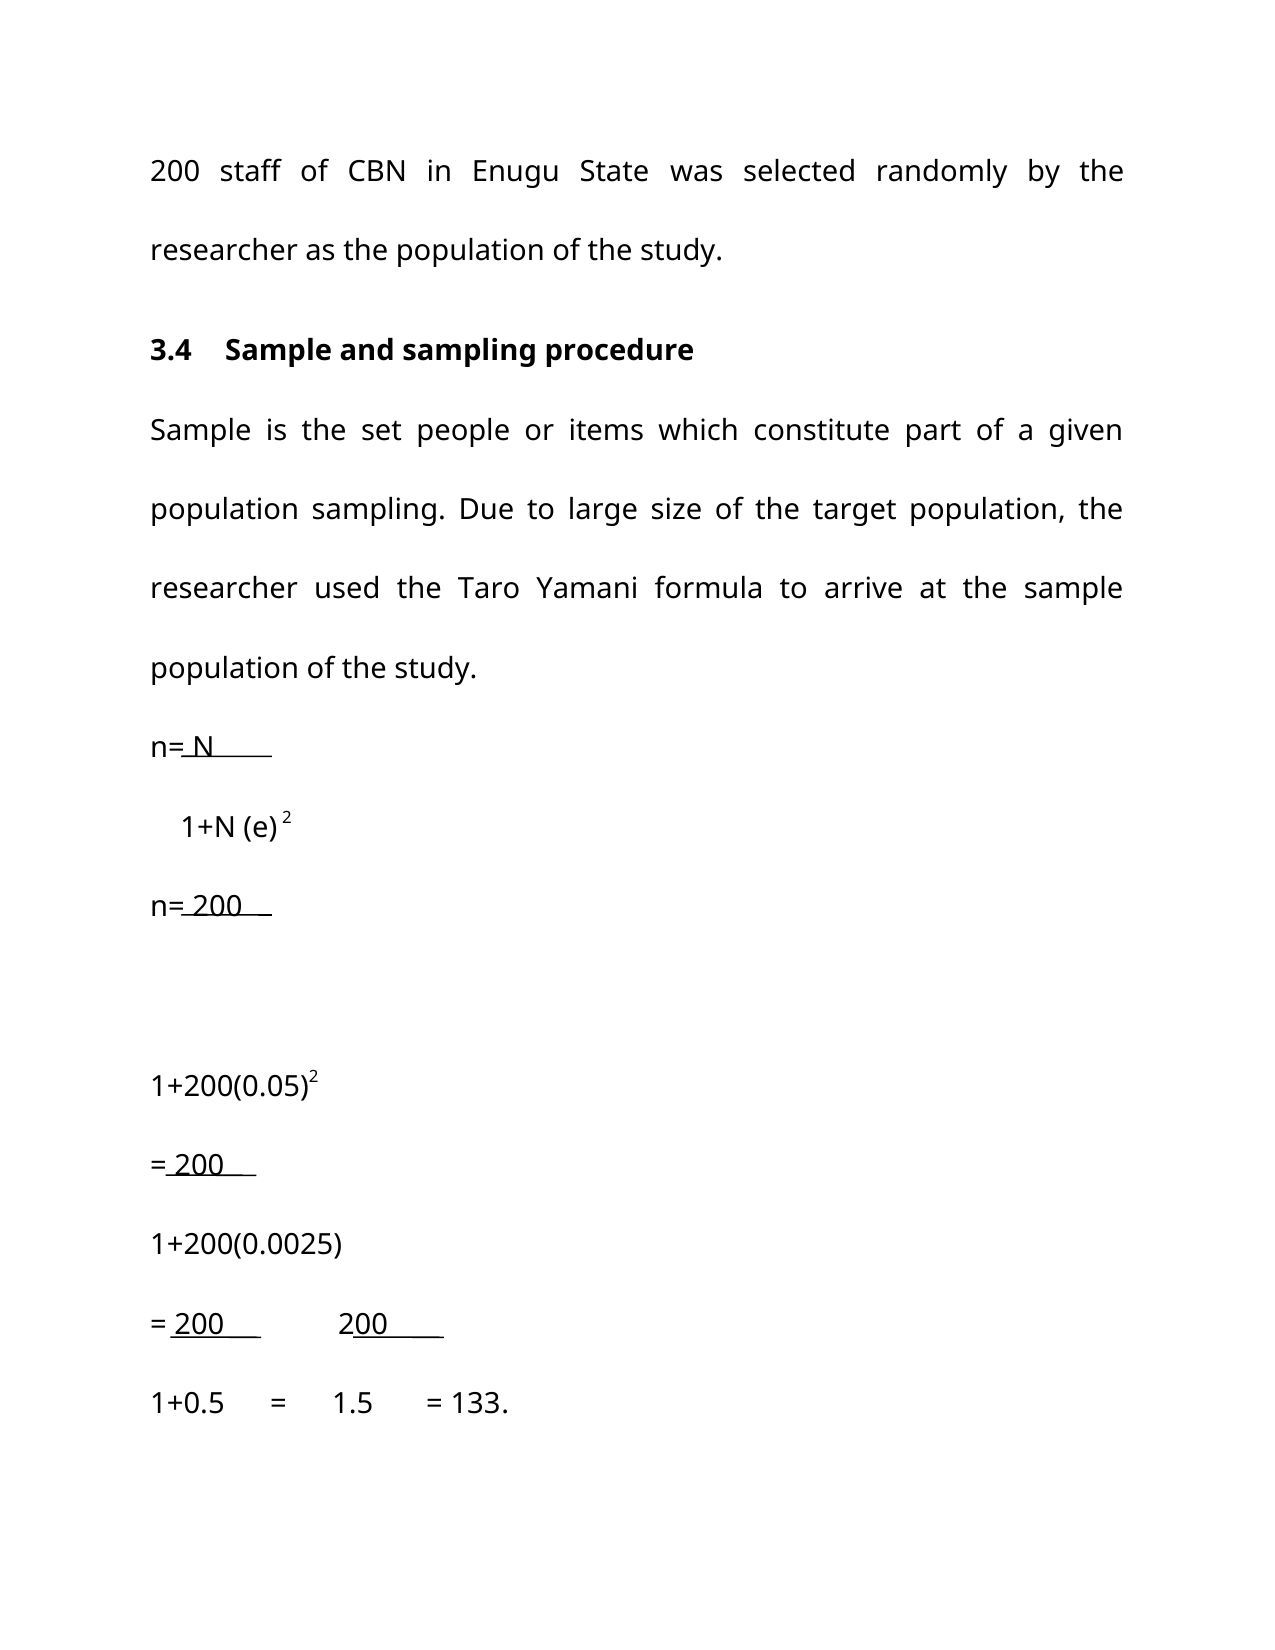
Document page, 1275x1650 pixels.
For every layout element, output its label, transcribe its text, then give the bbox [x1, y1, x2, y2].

text = 200 [150, 1144, 1125, 1184]
text n= N [150, 726, 1125, 766]
list Sample and sampling procedure [150, 329, 1125, 369]
text n= 200 [150, 885, 1125, 925]
text = 200 200 [150, 1303, 1125, 1343]
text 1+200(0.0025) [150, 1223, 1125, 1263]
text 1+N (e) 2 [150, 806, 1125, 846]
text Sample is the set people or items which constitute part of a given population sampling. Due to large size of the target population, the researcher used the Taro Yamani formula to arrive at the sample population of the study. [150, 409, 1125, 687]
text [150, 150, 1125, 269]
text 1+200(0.05)2 [150, 1065, 1125, 1104]
text 1+0.5 = 1.5 = 133. [150, 1382, 1125, 1422]
